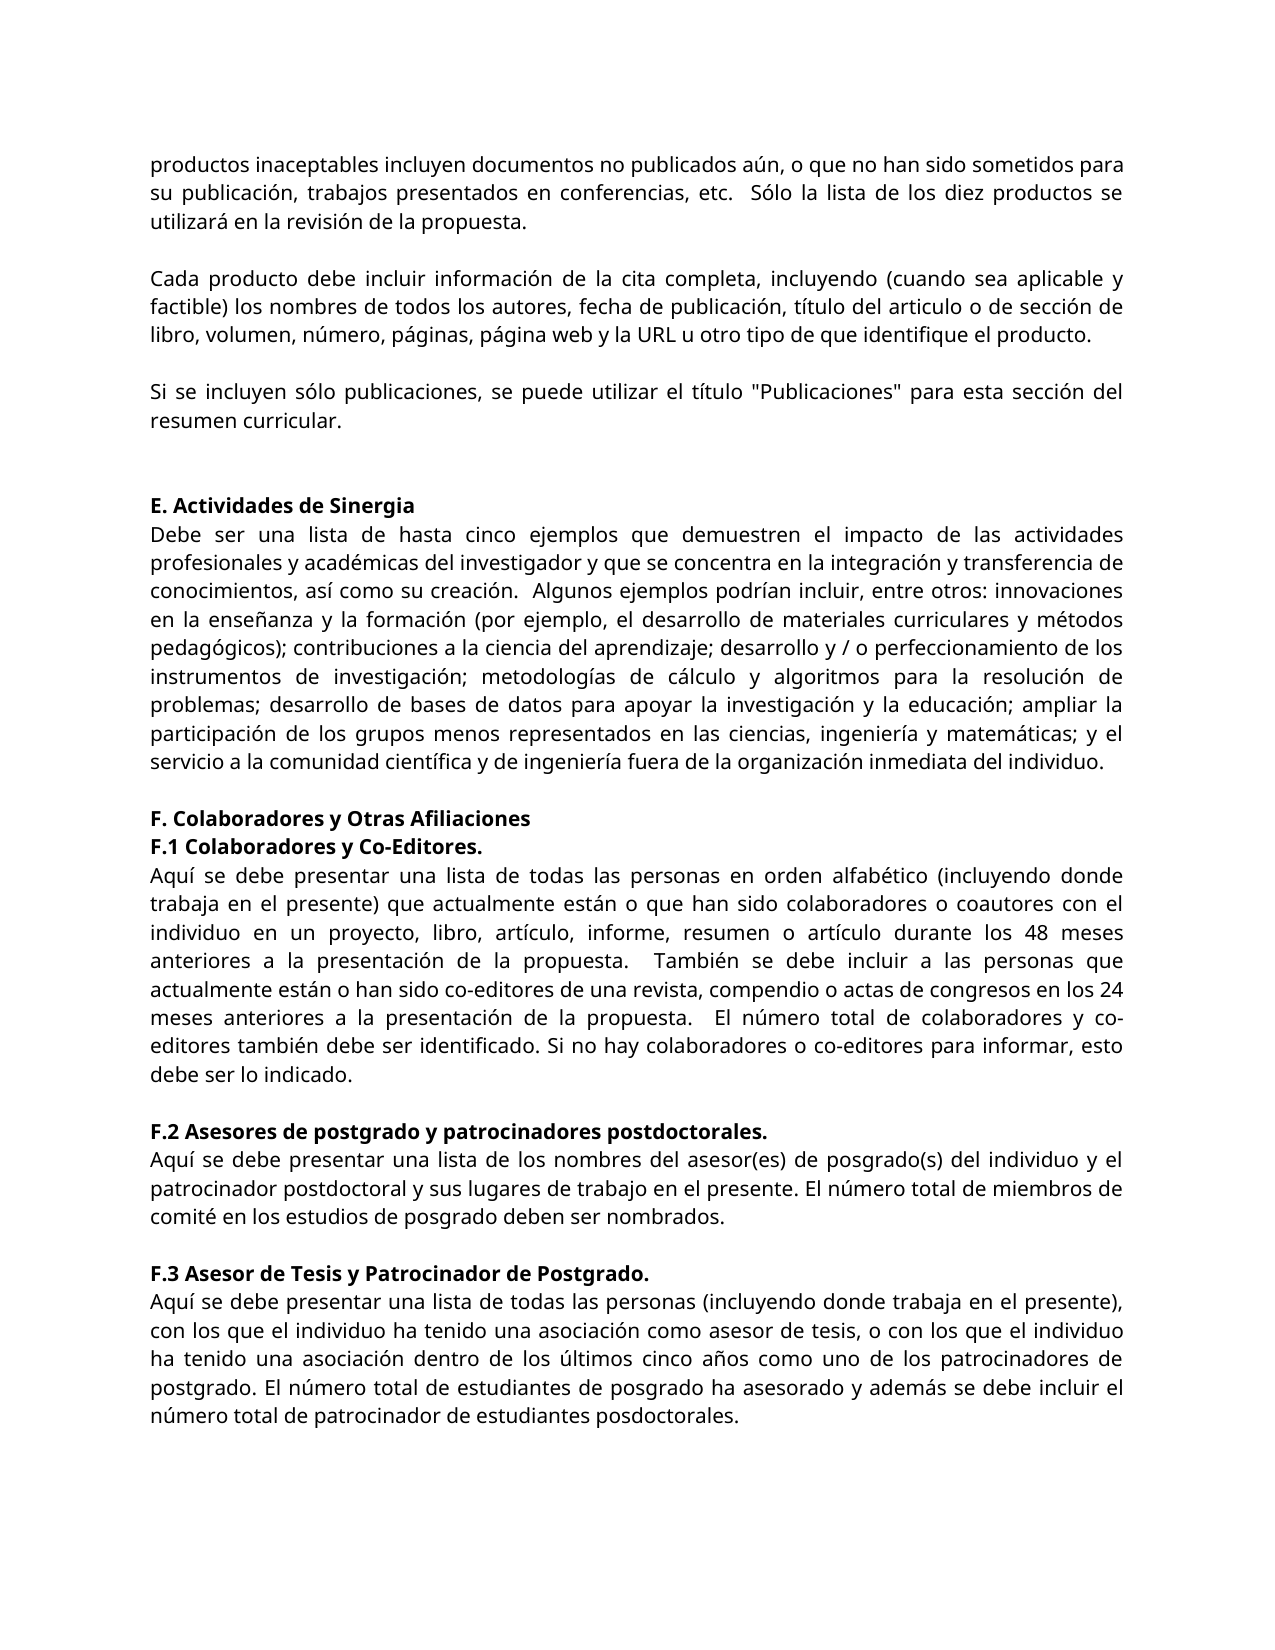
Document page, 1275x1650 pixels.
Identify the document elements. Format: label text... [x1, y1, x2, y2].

list F.3 Asesor de Tesis y Patrocinador de Postgrado. [150, 1259, 1125, 1287]
text F. Colaboradores y Otras Afiliaciones [150, 804, 1125, 832]
list F.1 Colaboradores y Co-Editores. [150, 832, 1125, 861]
text E. Actividades de Sinergia [150, 491, 1125, 520]
text Si se incluyen sólo publicaciones, se puede utilizar el título "Publicaciones" para esta sección del resumen curricular. [150, 377, 1125, 434]
text Debe ser una lista de hasta cinco ejemplos que demuestren el impacto de las actividades profesionales y académicas del investigador y que se concentra en la integración y transferencia de conocimientos, así como su creación. Algunos ejemplos podrían incluir, entre otros: innovaciones en la enseñanza y la formación (por ejemplo, el desarrollo de materiales curriculares y métodos pedagógicos); contribuciones a la ciencia del aprendizaje; desarrollo y / o perfeccionamiento de los instrumentos de investigación; metodologías de cálculo y algoritmos para la resolución de problemas; desarrollo de bases de datos para apoyar la investigación y la educación; ampliar la participación de los grupos menos representados en las ciencias, ingeniería y matemáticas; y el servicio a la comunidad científica y de ingeniería fuera de la organización inmediata del individuo. [150, 520, 1125, 776]
list Aquí se debe presentar una lista de todas las personas (incluyendo donde trabaja en el presente), con los que el individuo ha tenido una asociación como asesor de tesis, o con los que el individuo ha tenido una asociación dentro de los últimos cinco años como uno de los patrocinadores de postgrado. El número total de estudiantes de posgrado ha asesorado y además se debe incluir el número total de patrocinador de estudiantes posdoctorales. [150, 1287, 1125, 1430]
list F.2 Asesores de postgrado y patrocinadores postdoctorales. [150, 1117, 1125, 1145]
text Cada producto debe incluir información de la cita completa, incluyendo (cuando sea aplicable y factible) los nombres de todos los autores, fecha de publicación, título del articulo o de sección de libro, volumen, número, páginas, página web y la URL u otro tipo de que identifique el producto. [150, 264, 1125, 349]
list Aquí se debe presentar una lista de todas las personas en orden alfabético (incluyendo donde trabaja en el presente) que actualmente están o que han sido colaboradores o coautores con el individuo en un proyecto, libro, artículo, informe, resumen o artículo durante los 48 meses anteriores a la presentación de la propuesta. También se debe incluir a las personas que actualmente están o han sido co-editores de una revista, compendio o actas de congresos en los 24 meses anteriores a la presentación de la propuesta. El número total de colaboradores y co-editores también debe ser identificado. Si no hay colaboradores o co-editores para informar, esto debe ser lo indicado. [150, 861, 1125, 1088]
list Aquí se debe presentar una lista de los nombres del asesor(es) de posgrado(s) del individuo y el patrocinador postdoctoral y sus lugares de trabajo en el presente. El número total de miembros de comité en los estudios de posgrado deben ser nombrados. [150, 1145, 1125, 1231]
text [150, 150, 1125, 235]
